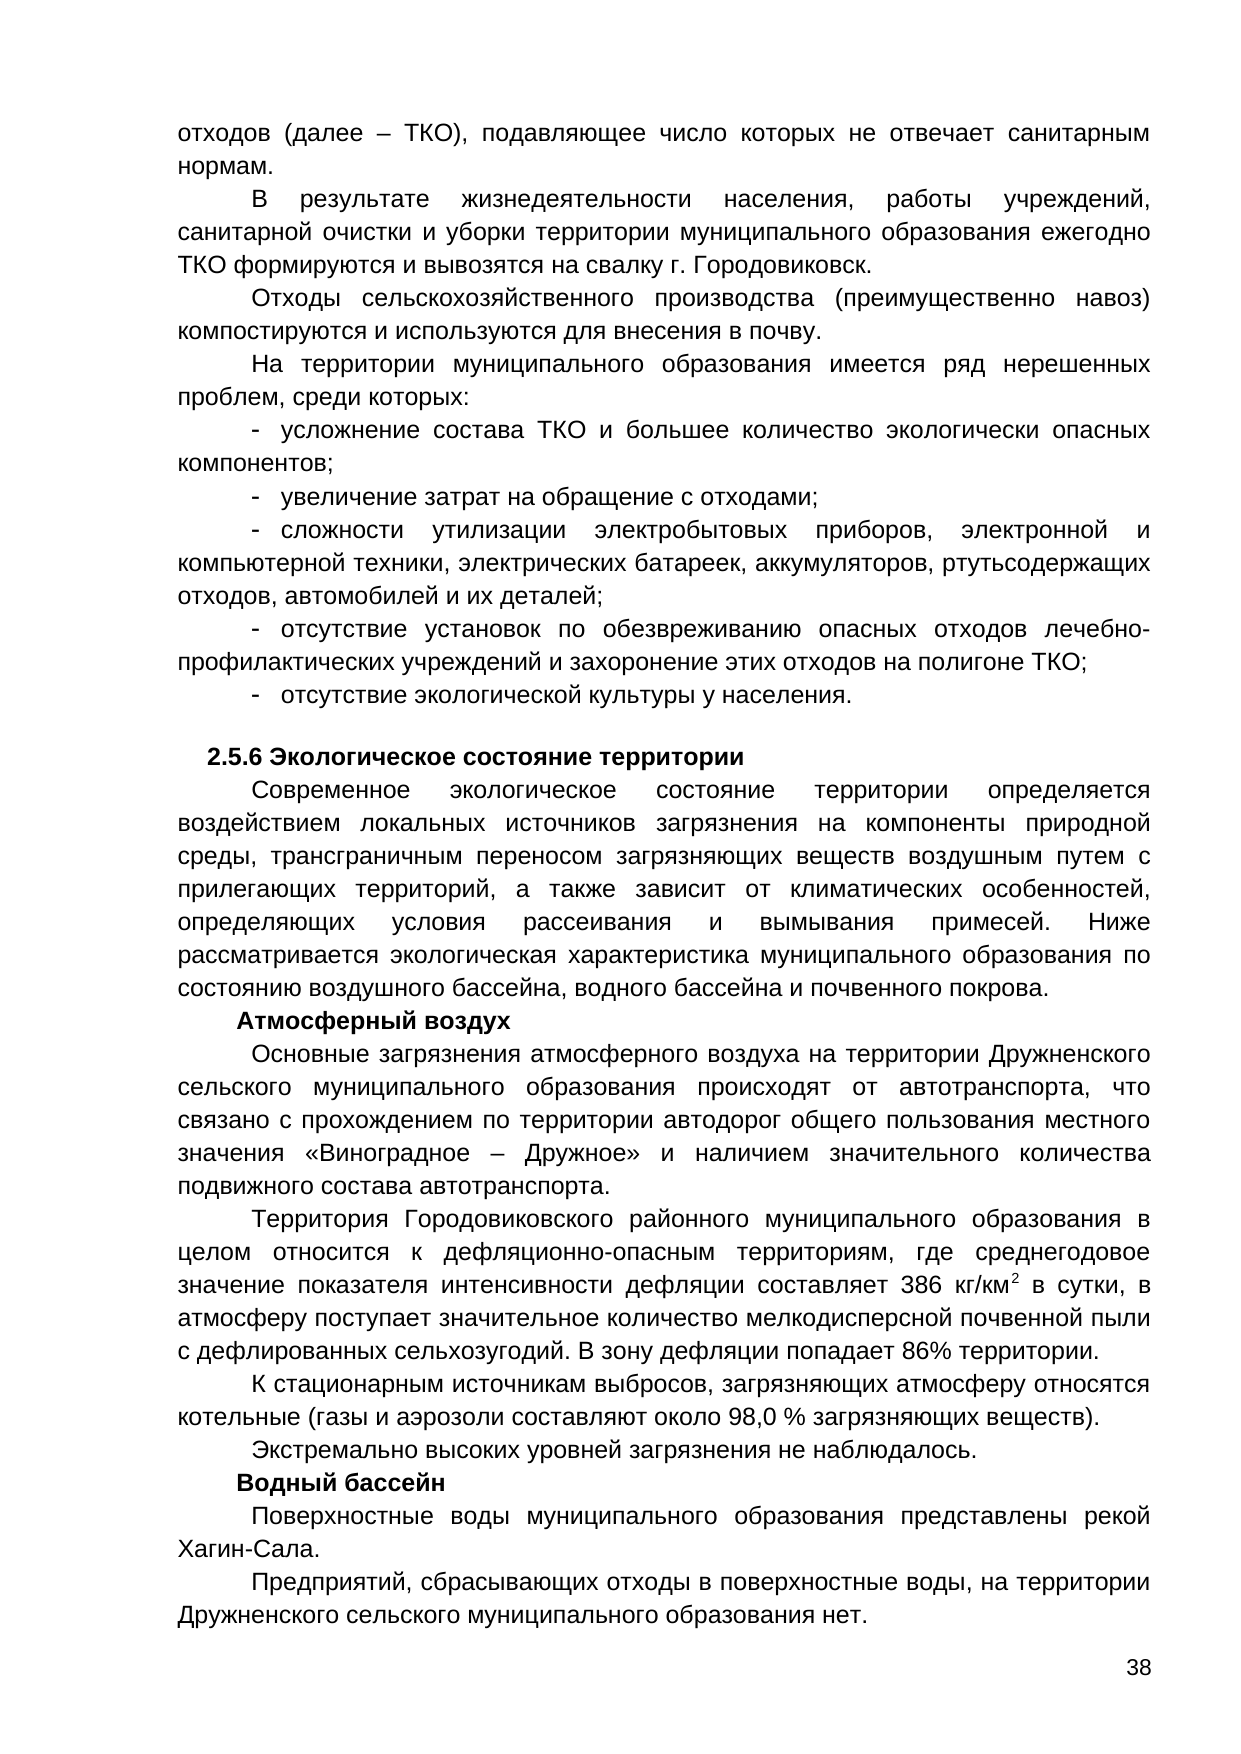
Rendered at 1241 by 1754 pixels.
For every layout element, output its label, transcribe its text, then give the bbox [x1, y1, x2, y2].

text Основные загрязнения атмосферного воздуха на территории Дружненского сельского муниципального образования происходят от автотранспорта, что связано с прохождением по территории автодорог общего пользования местного значения «Виноградное – Дружное» и наличием значительного количества подвижного состава автотранспорта. [177, 1039, 1152, 1200]
text Водный бассейн [236, 1468, 1152, 1497]
text Экстремально высоких уровней загрязнения не наблюдалось. [177, 1435, 1152, 1464]
text Современное экологическое состояние территории определяется воздействием локальных источников загрязнения на компоненты природной среды, трансграничным переносом загрязняющих веществ воздушным путем с прилегающих территорий, а также зависит от климатических особенностей, определяющих условия рассеивания и вымывания примесей. Ниже рассматривается экологическая характеристика муниципального образования по состоянию воздушного бассейна, водного бассейна и почвенного покрова. [177, 775, 1152, 1002]
text Атмосферный воздух [236, 1006, 1152, 1035]
text Территория Городовиковского районного муниципального образования в целом относится к дефляционно-опасным территориям, где среднегодовое значение показателя интенсивности дефляции составляет 386 кг/км2 в сутки, в атмосферу поступает значительное количество мелкодисперсной почвенной пыли с дефлированных сельхозугодий. В зону дефляции попадает 86% территории. [177, 1204, 1152, 1365]
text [177, 118, 1152, 180]
text Предприятий, сбрасывающих отходы в поверхностные воды, на территории Дружненского сельского муниципального образования нет. [177, 1567, 1152, 1629]
list усложнение состава ТКО и большее количество экологически опасных компонентов; [177, 415, 1152, 477]
text К стационарным источникам выбросов, загрязняющих атмосферу относятся котельные (газы и аэрозоли составляют около 98,0 % загрязняющих веществ). [177, 1369, 1152, 1431]
list увеличение затрат на обращение с отходами; [177, 481, 1152, 510]
text На территории муниципального образования имеется ряд нерешенных проблем, среди которых: [177, 349, 1152, 411]
list отсутствие экологической культуры у населения. [177, 680, 1152, 709]
text Отходы сельскохозяйственного производства (преимущественно навоз) компостируются и используются для внесения в почву. [177, 283, 1152, 345]
text В результате жизнедеятельности населения, работы учреждений, санитарной очистки и уборки территории муниципального образования ежегодно ТКО формируются и вывозятся на свалку г. Городовиковск. [177, 184, 1152, 279]
list отсутствие установок по обезвреживанию опасных отходов лечебно-профилактических учреждений и захоронение этих отходов на полигоне ТКО; [177, 614, 1152, 676]
text Поверхностные воды муниципального образования представлены рекой Хагин-Сала. [177, 1501, 1152, 1563]
list сложности утилизации электробытовых приборов, электронной и компьютерной техники, электрических батареек, аккумуляторов, ртутьсодержащих отходов, автомобилей и их деталей; [177, 514, 1152, 609]
text 2.5.6 Экологическое состояние территории [207, 742, 1152, 771]
